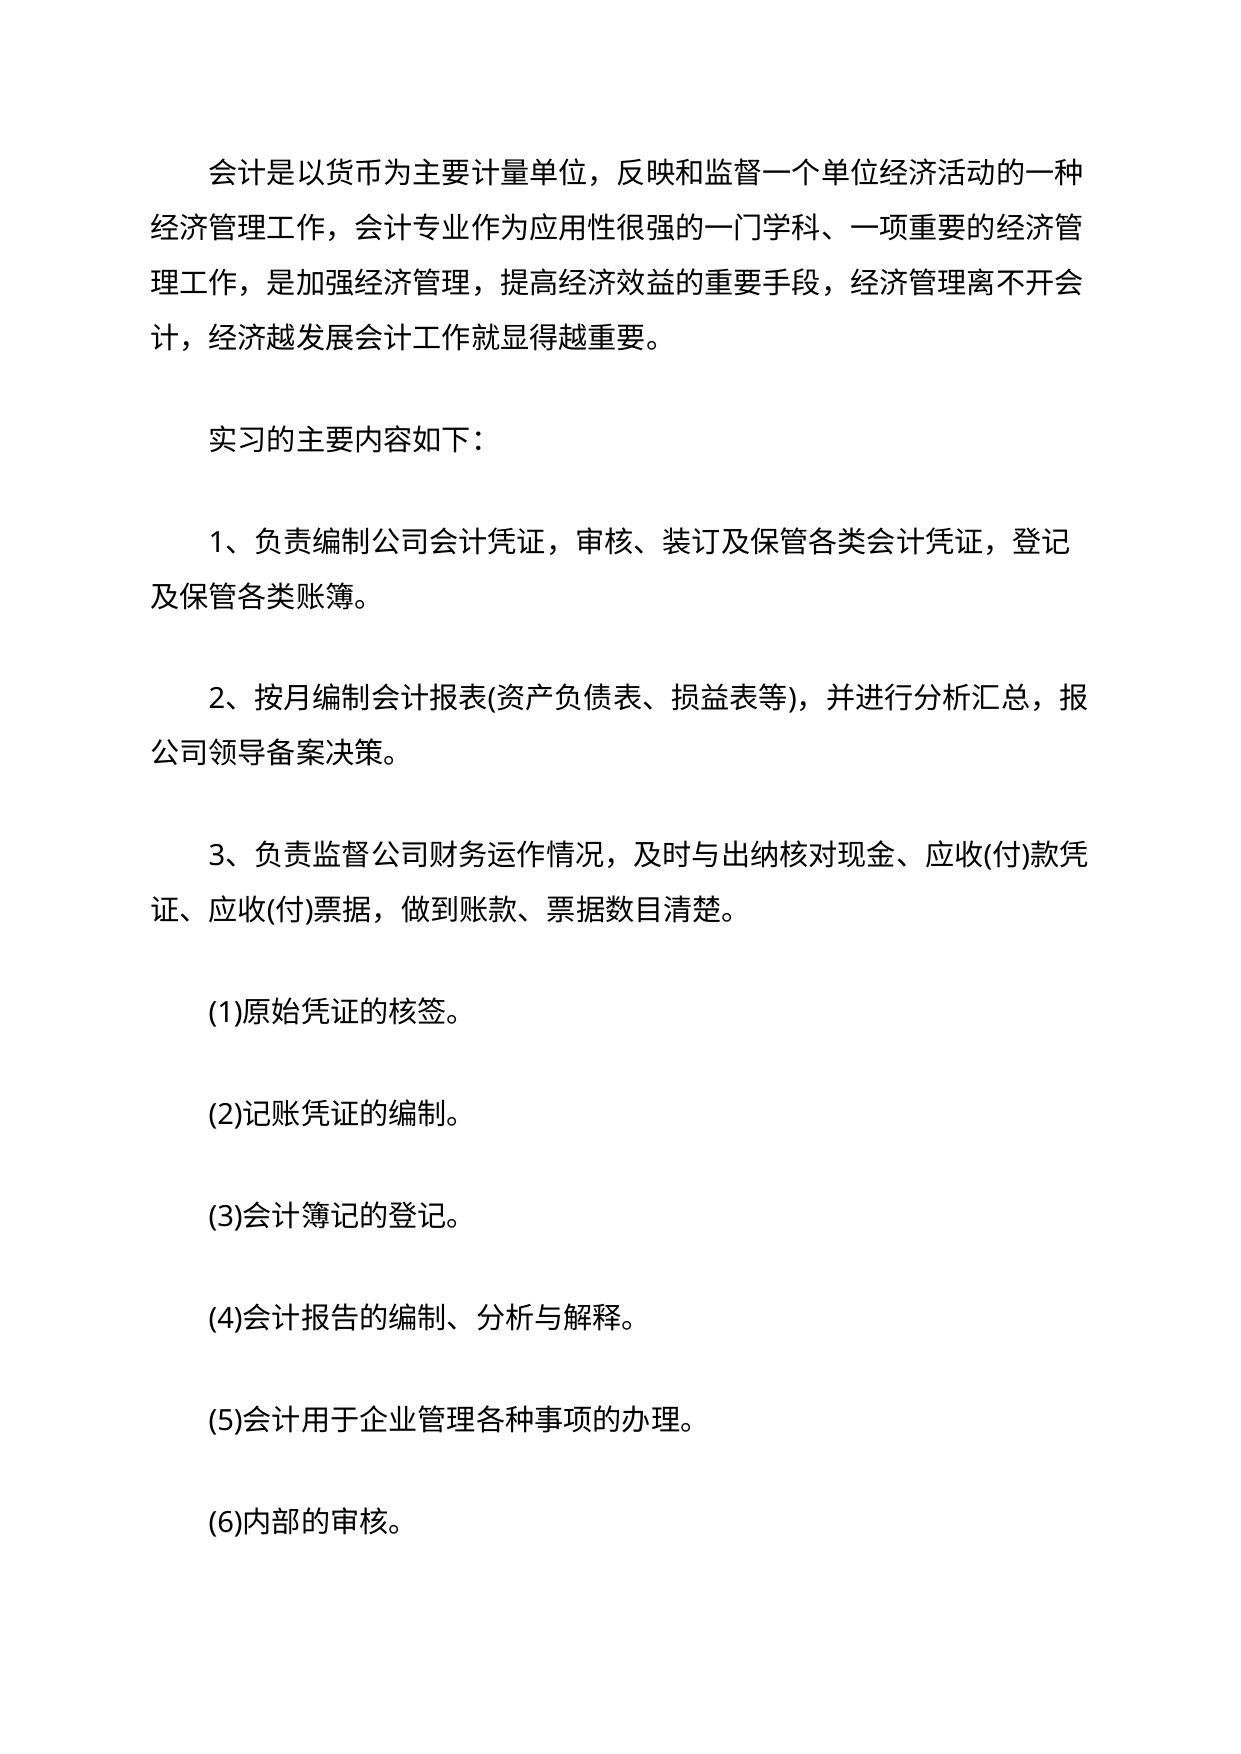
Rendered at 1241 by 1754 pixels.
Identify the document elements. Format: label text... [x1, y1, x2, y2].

text 1、负责编制公司会计凭证，审核、装订及保管各类会计凭证，登记及保管各类账簿。 [150, 518, 1090, 616]
text (5)会计用于企业管理各种事项的办理。 [150, 1397, 1090, 1439]
text (2)记账凭证的编制。 [150, 1091, 1090, 1133]
text (1)原始凭证的核签。 [150, 989, 1090, 1031]
text (3)会计簿记的登记。 [150, 1193, 1090, 1235]
text 会计是以货币为主要计量单位，反映和监督一个单位经济活动的一种经济管理工作，会计专业作为应用性很强的一门学科、一项重要的经济管理工作，是加强经济管理，提高经济效益的重要手段，经济管理离不开会计，经济越发展会计工作就显得越重要。 [150, 150, 1090, 357]
text 2、按月编制会计报表(资产负债表、损益表等)，并进行分析汇总，报公司领导备案决策。 [150, 675, 1090, 772]
text 3、负责监督公司财务运作情况，及时与出纳核对现金、应收(付)款凭证、应收(付)票据，做到账款、票据数目清楚。 [150, 832, 1090, 929]
text (4)会计报告的编制、分析与解释。 [150, 1295, 1090, 1337]
text 实习的主要内容如下： [150, 416, 1090, 459]
text (6)内部的审核。 [150, 1499, 1090, 1541]
